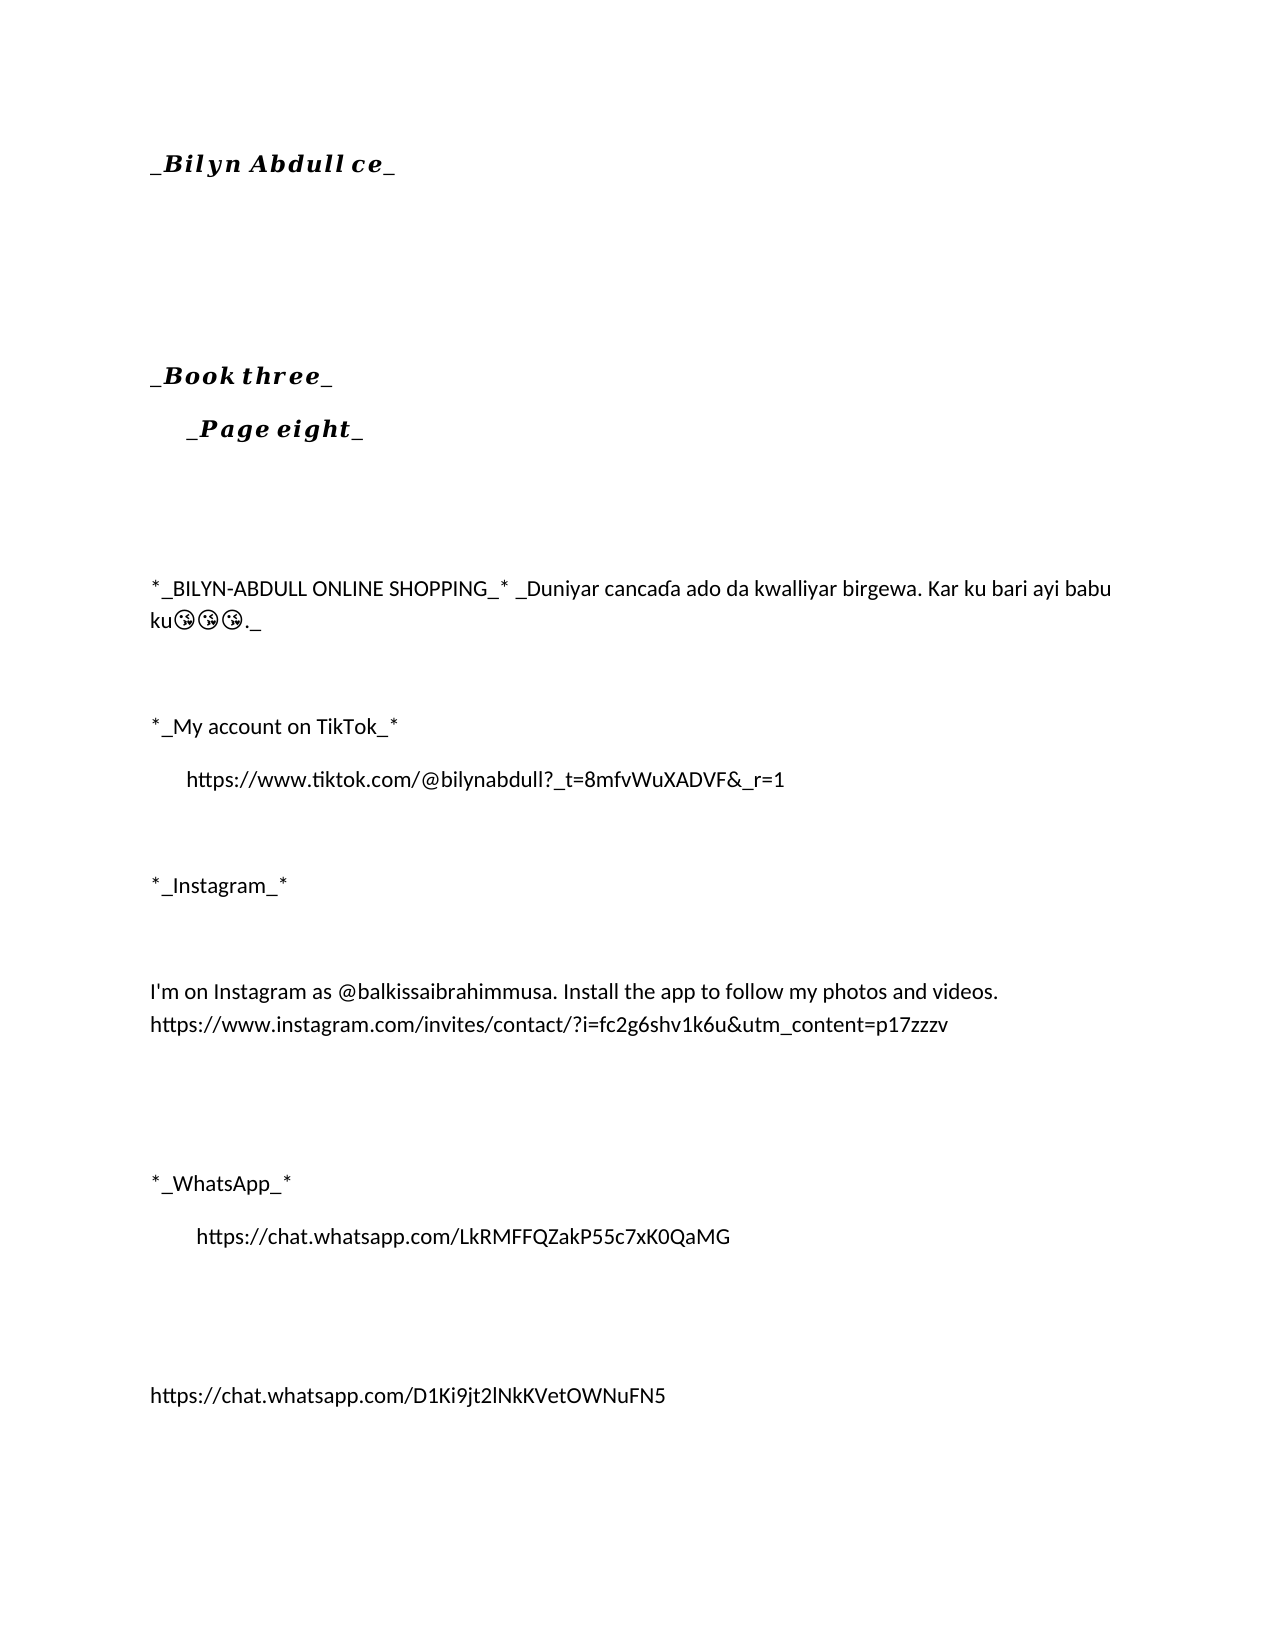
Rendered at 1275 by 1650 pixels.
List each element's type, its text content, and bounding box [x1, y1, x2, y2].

text *_WhatsApp_* [150, 1169, 1125, 1197]
text *_My account on TikTok_* [150, 712, 1125, 740]
text I'm on Instagram as @balkissaibrahimmusa. Install the app to follow my photos and videos. https://www.instagram.com/invites/contact/?i=fc2g6shv1k6u&utm_content=p17zzzv [150, 977, 1125, 1038]
text _𝑷𝒂𝒈𝒆 𝒆𝒊𝒈𝒉𝒕_ [150, 415, 1125, 443]
text _𝑩𝒊𝒍𝒚𝒏 𝑨𝒃𝒅𝒖𝒍𝒍 𝒄𝒆🤙🏻_ [150, 150, 1125, 178]
text https://chat.whatsapp.com/D1Ki9jt2lNkKVetOWNuFN5 [150, 1381, 1125, 1409]
text https://chat.whatsapp.com/LkRMFFQZakP55c7xK0QaMG [150, 1222, 1125, 1250]
text https://www.tiktok.com/@bilynabdull?_t=8mfvWuXADVF&_r=1 [150, 765, 1125, 793]
text *_Instagram_* [150, 871, 1125, 899]
text _𝑩𝒐𝒐𝒌 𝒕𝒉𝒓𝒆𝒆_ [150, 362, 1125, 390]
text *_BILYN-ABDULL ONLINE SHOPPING_* _Duniyar cancaɗa ado da kwalliyar birgewa. Kar ku bari ayi babu ku😘😘😘._ [150, 574, 1125, 634]
